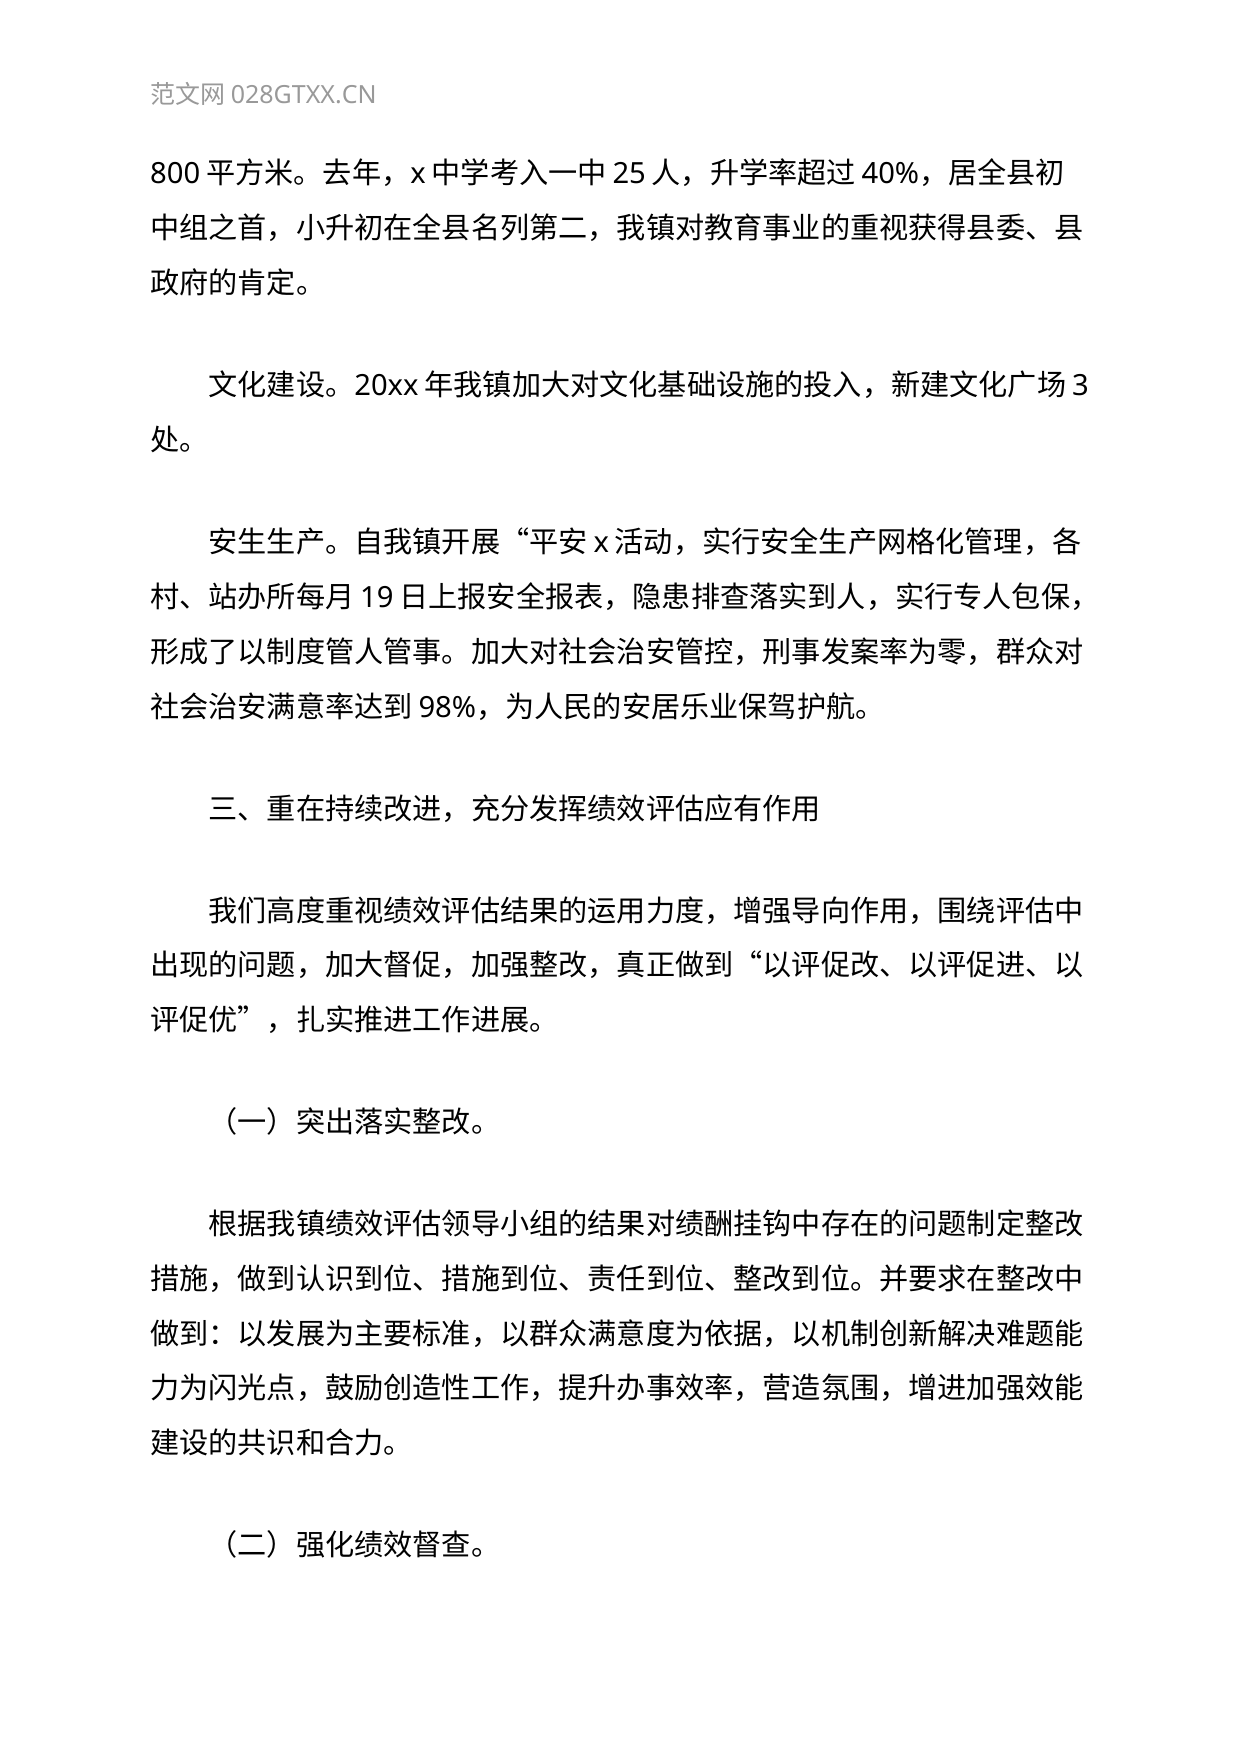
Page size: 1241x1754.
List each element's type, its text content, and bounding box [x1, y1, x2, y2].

text 三、重在持续改进，充分发挥绩效评估应有作用 [150, 785, 1090, 828]
text 文化建设。20xx年我镇加大对文化基础设施的投入，新建文化广场3处。 [150, 362, 1090, 459]
text 我们高度重视绩效评估结果的运用力度，增强导向作用，围绕评估中出现的问题，加大督促，加强整改，真正做到“以评促改、以评促进、以评促优”，扎实推进工作进展。 [150, 887, 1090, 1039]
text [150, 150, 1090, 302]
text （二）强化绩效督查。 [150, 1522, 1090, 1564]
text 安生生产。自我镇开展“平安x活动，实行安全生产网格化管理，各村、站办所每月19日上报安全报表，隐患排查落实到人，实行专人包保，形成了以制度管人管事。加大对社会治安管控，刑事发案率为零，群众对社会治安满意率达到98%，为人民的安居乐业保驾护航。 [150, 518, 1090, 726]
text （一）突出落实整改。 [150, 1099, 1090, 1141]
text 根据我镇绩效评估领导小组的结果对绩酬挂钩中存在的问题制定整改措施，做到认识到位、措施到位、责任到位、整改到位。并要求在整改中做到：以发展为主要标准，以群众满意度为依据，以机制创新解决难题能力为闪光点，鼓励创造性工作，提升办事效率，营造氛围，增进加强效能建设的共识和合力。 [150, 1200, 1090, 1462]
